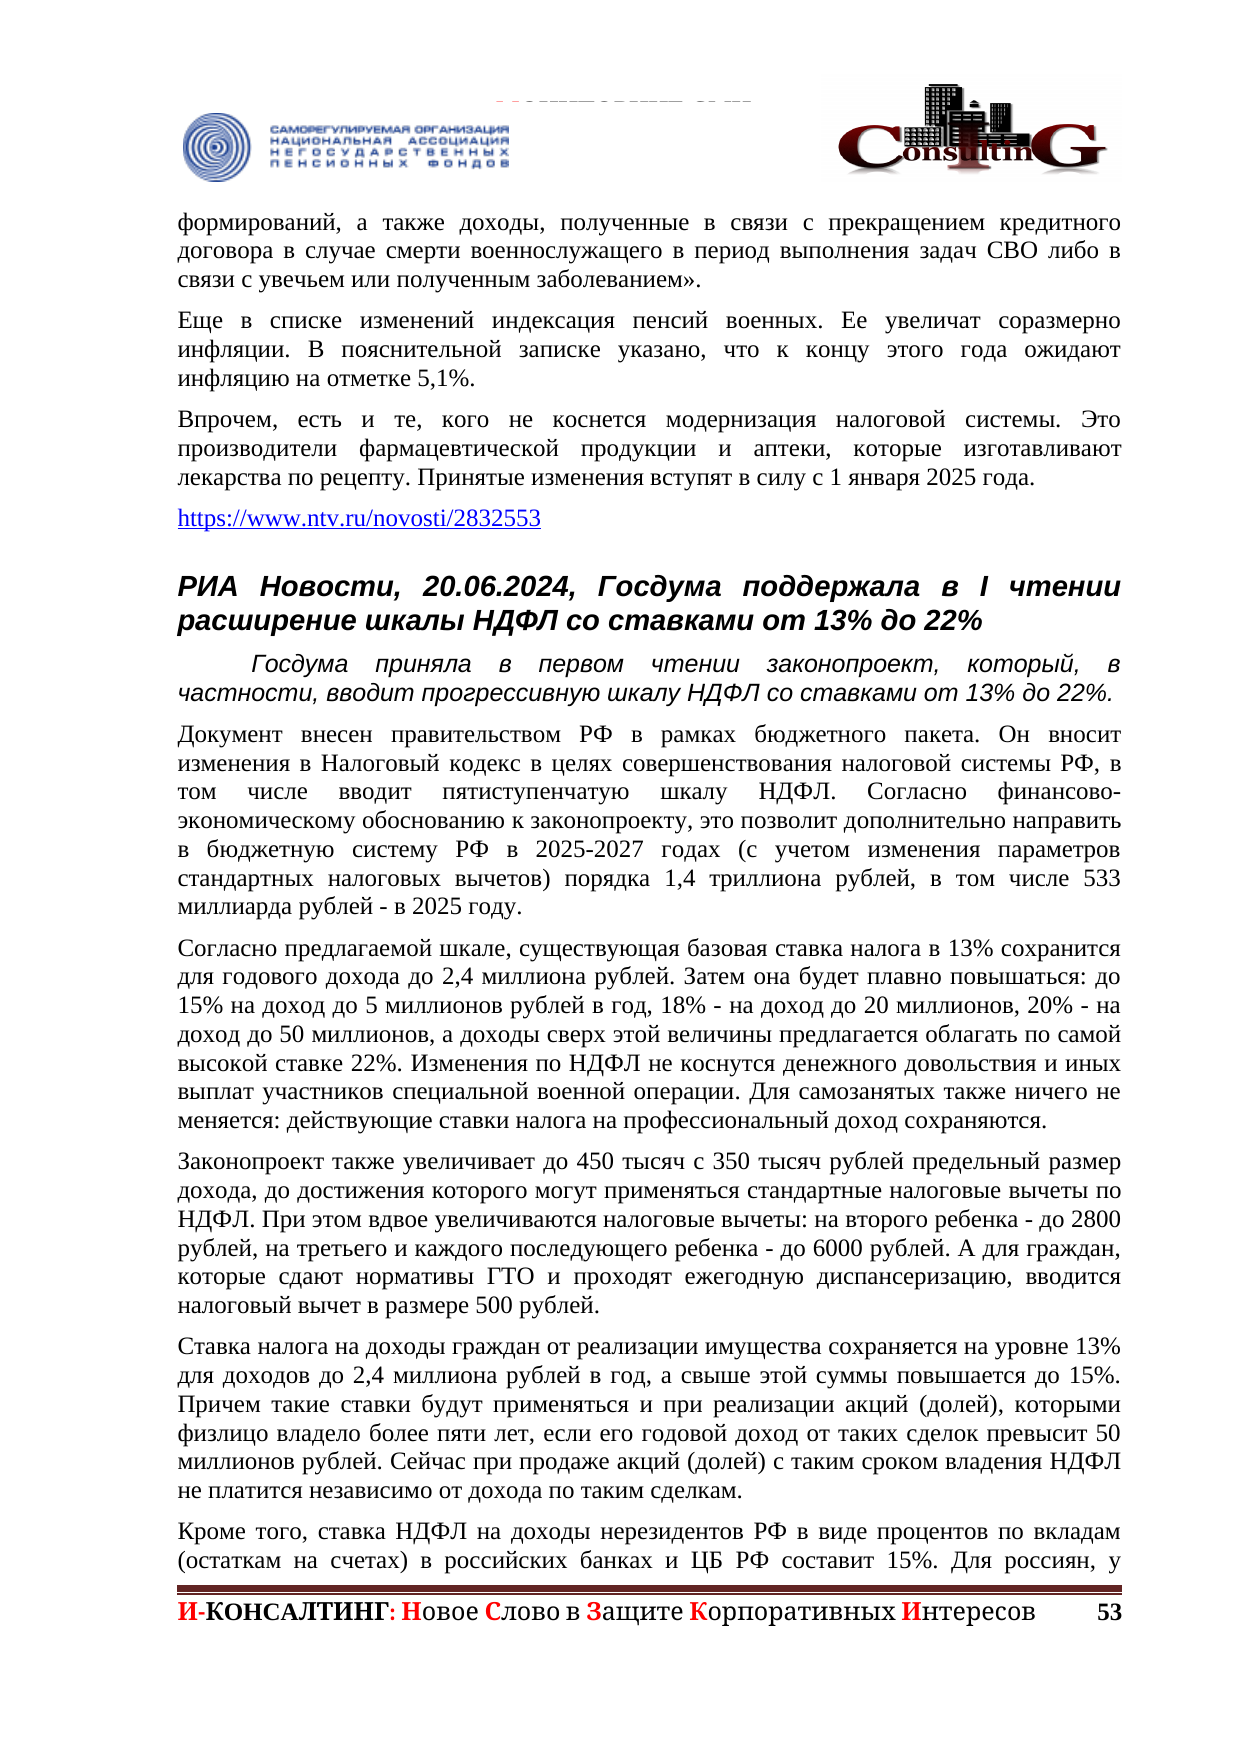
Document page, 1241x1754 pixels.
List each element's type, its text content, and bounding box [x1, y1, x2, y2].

text Документ внесен правительством РФ в рамках бюджетного пакета. Он вносит изменения в Налоговый кодекс в целях совершенствования налоговой системы РФ, в том числе вводит пятиступенчатую шкалу НДФЛ. Согласно финансово-экономическому обоснованию к законопроекту, это позволит дополнительно направить в бюджетную систему РФ в 2025-2027 годах (с учетом изменения параметров стандартных налоговых вычетов) порядка 1,4 триллиона рублей, в том числе 533 миллиарда рублей - в 2025 году. [177, 719, 1122, 920]
text Согласно предлагаемой шкале, существующая базовая ставка налога в 13% сохранится для годового дохода до 2,4 миллиона рублей. Затем она будет плавно повышаться: до 15% на доход до 5 миллионов рублей в год, 18% - на доход до 20 миллионов, 20% - на доход до 50 миллионов, а доходы сверх этой величины предлагается облагать по самой высокой ставке 22%. Изменения по НДФЛ не коснутся денежного довольствия и иных выплат участников специальной военной операции. Для самозанятых также ничего не меняется: действующие ставки налога на профессиональный доход сохраняются. [177, 933, 1122, 1134]
text Законопроект также увеличивает до 450 тысяч с 350 тысяч рублей предельный размер дохода, до достижения которого могут применяться стандартные налоговые вычеты по НДФЛ. При этом вдвое увеличиваются налоговые вычеты: на второго ребенка - до 2800 рублей, на третьего и каждого последующего ребенка - до 6000 рублей. А для граждан, которые сдают нормативы ГТО и проходят ежегодную диспансеризацию, вводится налоговый вычет в размере 500 рублей. [177, 1146, 1122, 1319]
subtitle РИА Новости, 20.06.2024, Госдума поддержала в I чтении расширение шкалы НДФЛ со ставками от 13% до 22% [177, 569, 1122, 636]
text Впрочем, есть и те, кого не коснется модернизация налоговой системы. Это производители фармацевтической продукции и аптеки, которые изготавливают лекарства по рецепту. Принятые изменения вступят в силу с 1 января 2025 года. [177, 404, 1122, 491]
subtitle Госдума приняла в первом чтении законопроект, который, в частности, вводит прогрессивную шкалу НДФЛ со ставками от 13% до 22%. [177, 649, 1122, 706]
text Еще в списке изменений индексация пенсий военных. Ее увеличат соразмерно инфляции. В пояснительной записке указано, что к концу этого года ожидают инфляцию на отметке 5,1%. [177, 306, 1122, 392]
picture [183, 113, 509, 182]
picture [821, 73, 1122, 182]
text Ставка налога на доходы граждан от реализации имущества сохраняется на уровне 13% для доходов до 2,4 миллиона рублей в год, а свыше этой суммы повышается до 15%. Причем такие ставки будут применяться и при реализации акций (долей), которыми физлицо владело более пяти лет, если его годовой доход от таких сделок превысит 50 миллионов рублей. Сейчас при продаже акций (долей) с таким сроком владения НДФЛ не платится независимо от дохода по таким сделкам. [177, 1331, 1122, 1504]
text https://www.ntv.ru/novosti/2832553 [177, 503, 1122, 532]
